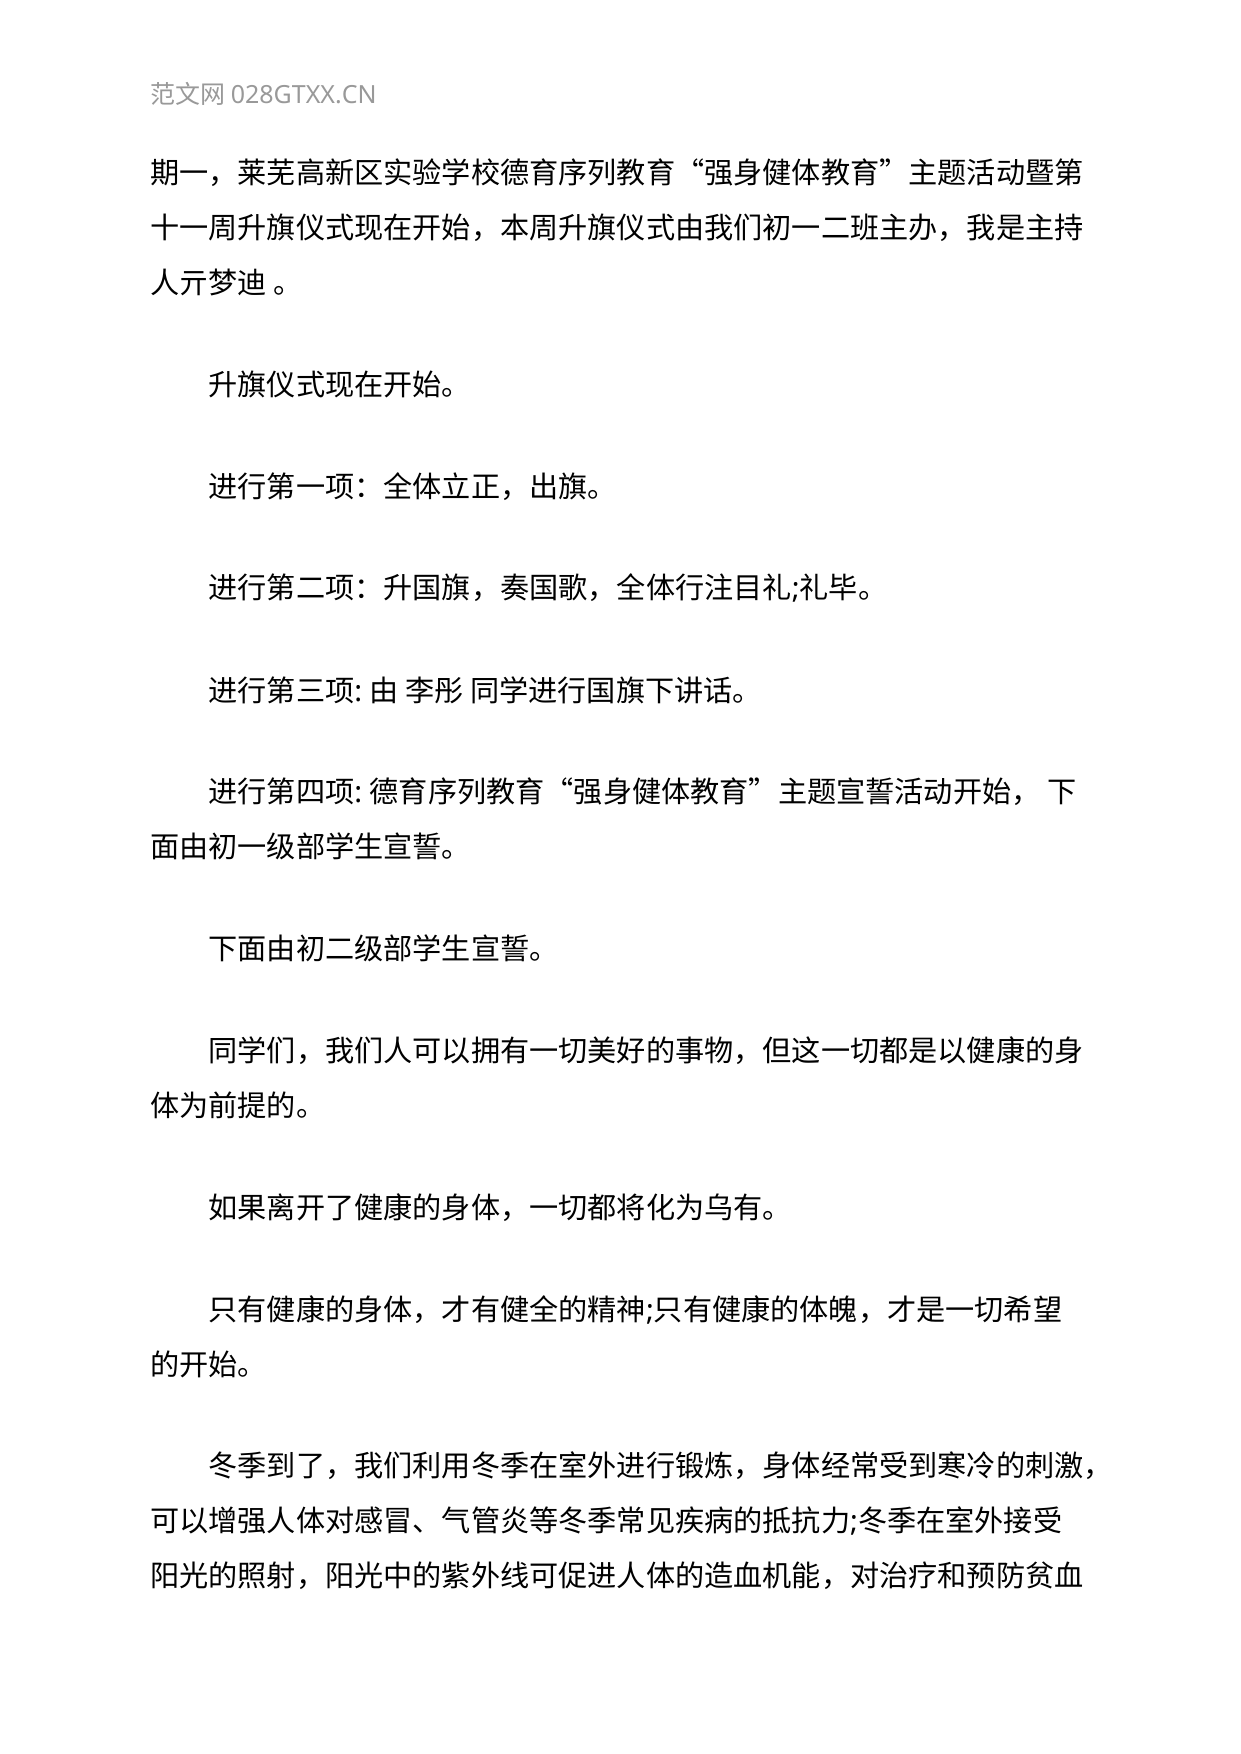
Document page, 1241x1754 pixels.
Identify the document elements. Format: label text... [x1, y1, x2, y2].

text 下面由初二级部学生宣誓。 [150, 926, 1090, 968]
text 进行第二项：升国旗，奏国歌，全体行注目礼;礼毕。 [150, 565, 1090, 607]
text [150, 150, 1090, 302]
text 升旗仪式现在开始。 [150, 362, 1090, 404]
text 进行第三项: 由 李彤 同学进行国旗下讲话。 [150, 667, 1090, 709]
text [150, 1443, 1090, 1595]
text 进行第一项：全体立正，出旗。 [150, 463, 1090, 506]
text 只有健康的身体，才有健全的精神;只有健康的体魄，才是一切希望的开始。 [150, 1286, 1090, 1383]
text 同学们，我们人可以拥有一切美好的事物，但这一切都是以健康的身体为前提的。 [150, 1028, 1090, 1125]
text 如果离开了健康的身体，一切都将化为乌有。 [150, 1184, 1090, 1227]
text 进行第四项: 德育序列教育“强身健体教育”主题宣誓活动开始， 下面由初一级部学生宣誓。 [150, 769, 1090, 866]
